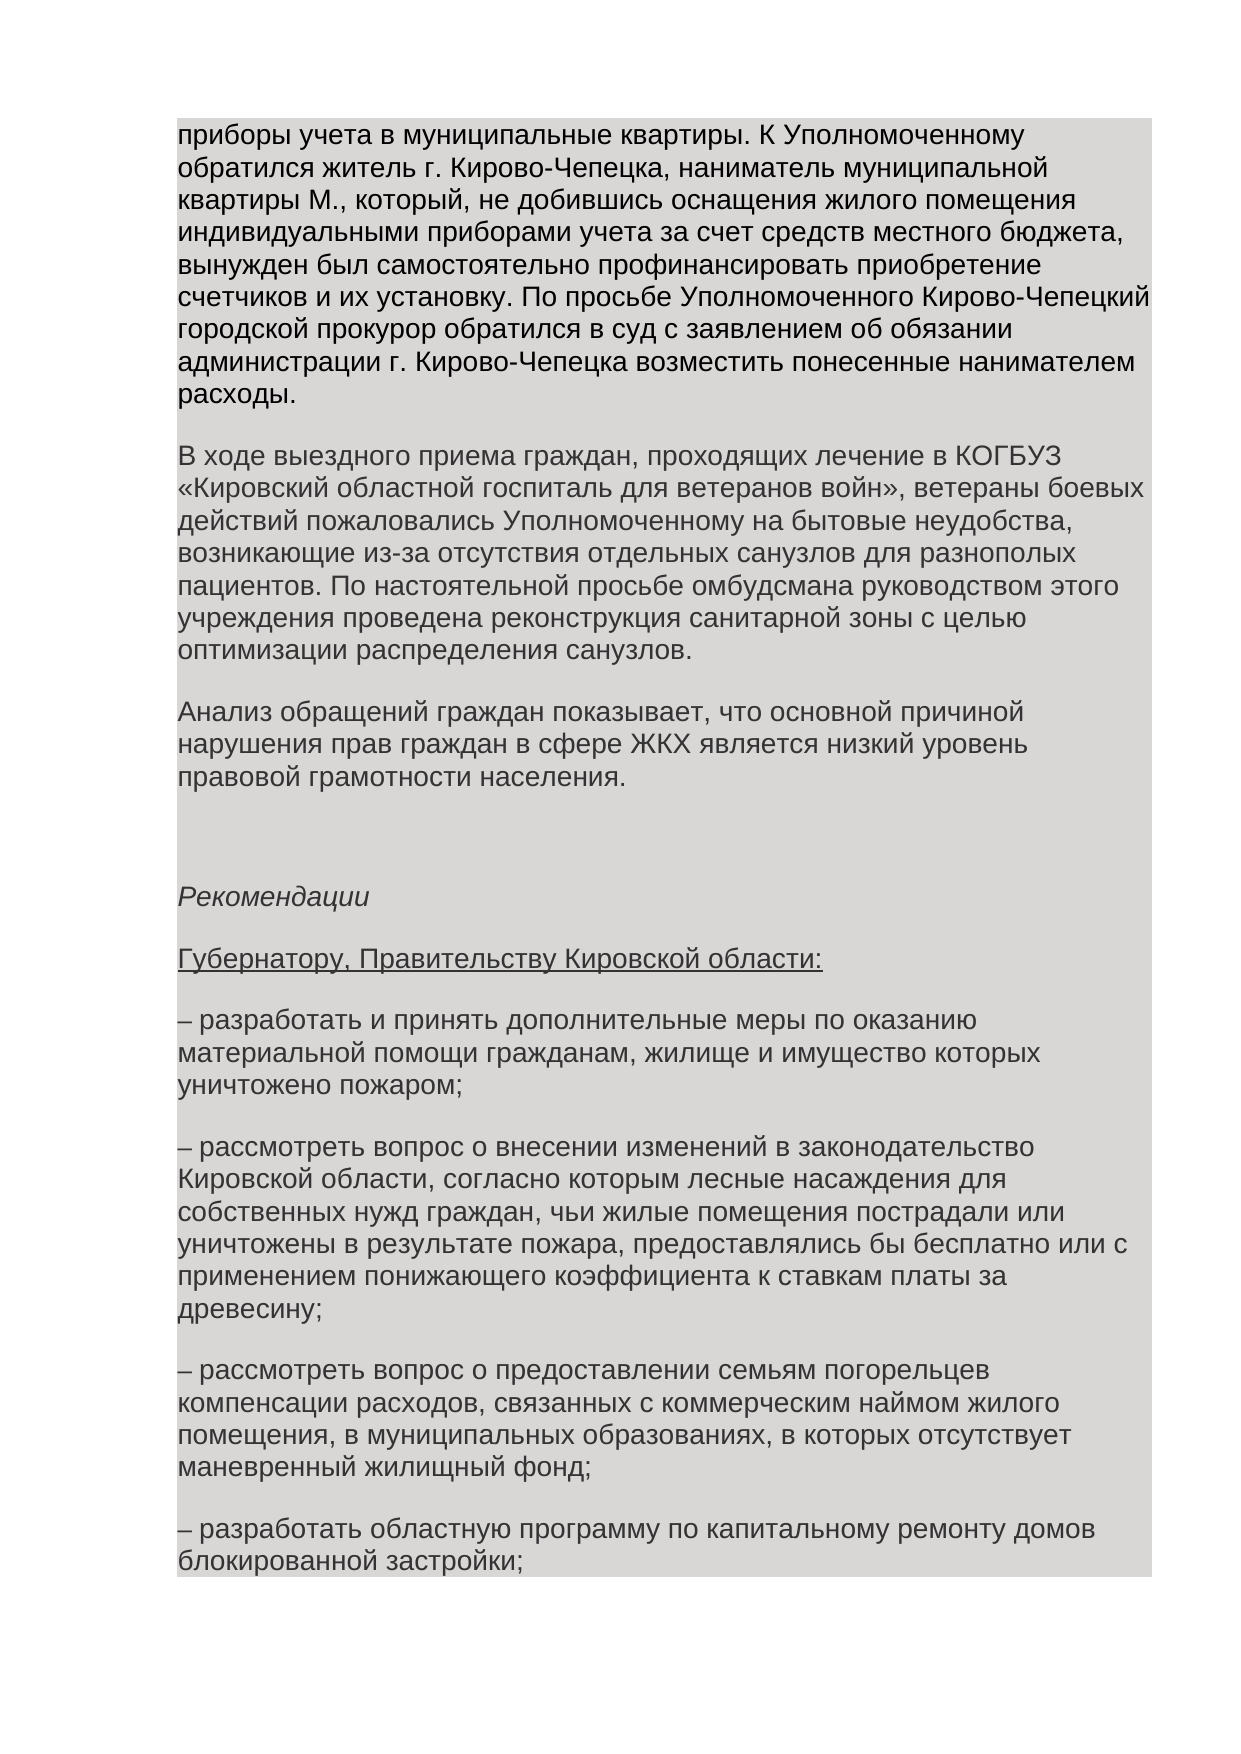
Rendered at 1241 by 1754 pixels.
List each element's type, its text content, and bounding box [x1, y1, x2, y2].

text Рекомендации [177, 880, 1152, 913]
text – рассмотреть вопрос о внесении изменений в законодательство Кировской области, согласно которым лесные насаждения для собственных нужд граждан, чьи жилые помещения пострадали или уничтожены в результате пожара, предоставлялись бы бесплатно или с применением понижающего коэффициента к ставкам платы за древесину; [177, 1130, 1152, 1324]
text – разработать областную программу по капитальному ремонту домов блокированной застройки; [177, 1512, 1152, 1577]
text – рассмотреть вопрос о предоставлении семьям погорельцев компенсации расходов, связанных с коммерческим наймом жилого помещения, в муниципальных образованиях, в которых отсутствует маневренный жилищный фонд; [177, 1353, 1152, 1483]
text Губернатору, Правительству Кировской области: [177, 942, 1152, 974]
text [177, 118, 1152, 410]
text – разработать и принять дополнительные меры по оказанию материальной помощи гражданам, жилище и имущество которых уничтожено пожаром; [177, 1003, 1152, 1101]
text В ходе выездного приема граждан, проходящих лечение в КОГБУЗ «Кировский областной госпиталь для ветеранов войн», ветераны боевых действий пожаловались Уполномоченному на бытовые неудобства, возникающие из-за отсутствия отдельных санузлов для разнополых пациентов. По настоятельной просьбе омбудсмана руководством этого учреждения проведена реконструкция санитарной зоны с целью оптимизации распределения санузлов. [177, 439, 1152, 666]
text Анализ обращений граждан показывает, что основной причиной нарушения прав граждан в сфере ЖКХ является низкий уровень правовой грамотности населения. [177, 695, 1152, 792]
